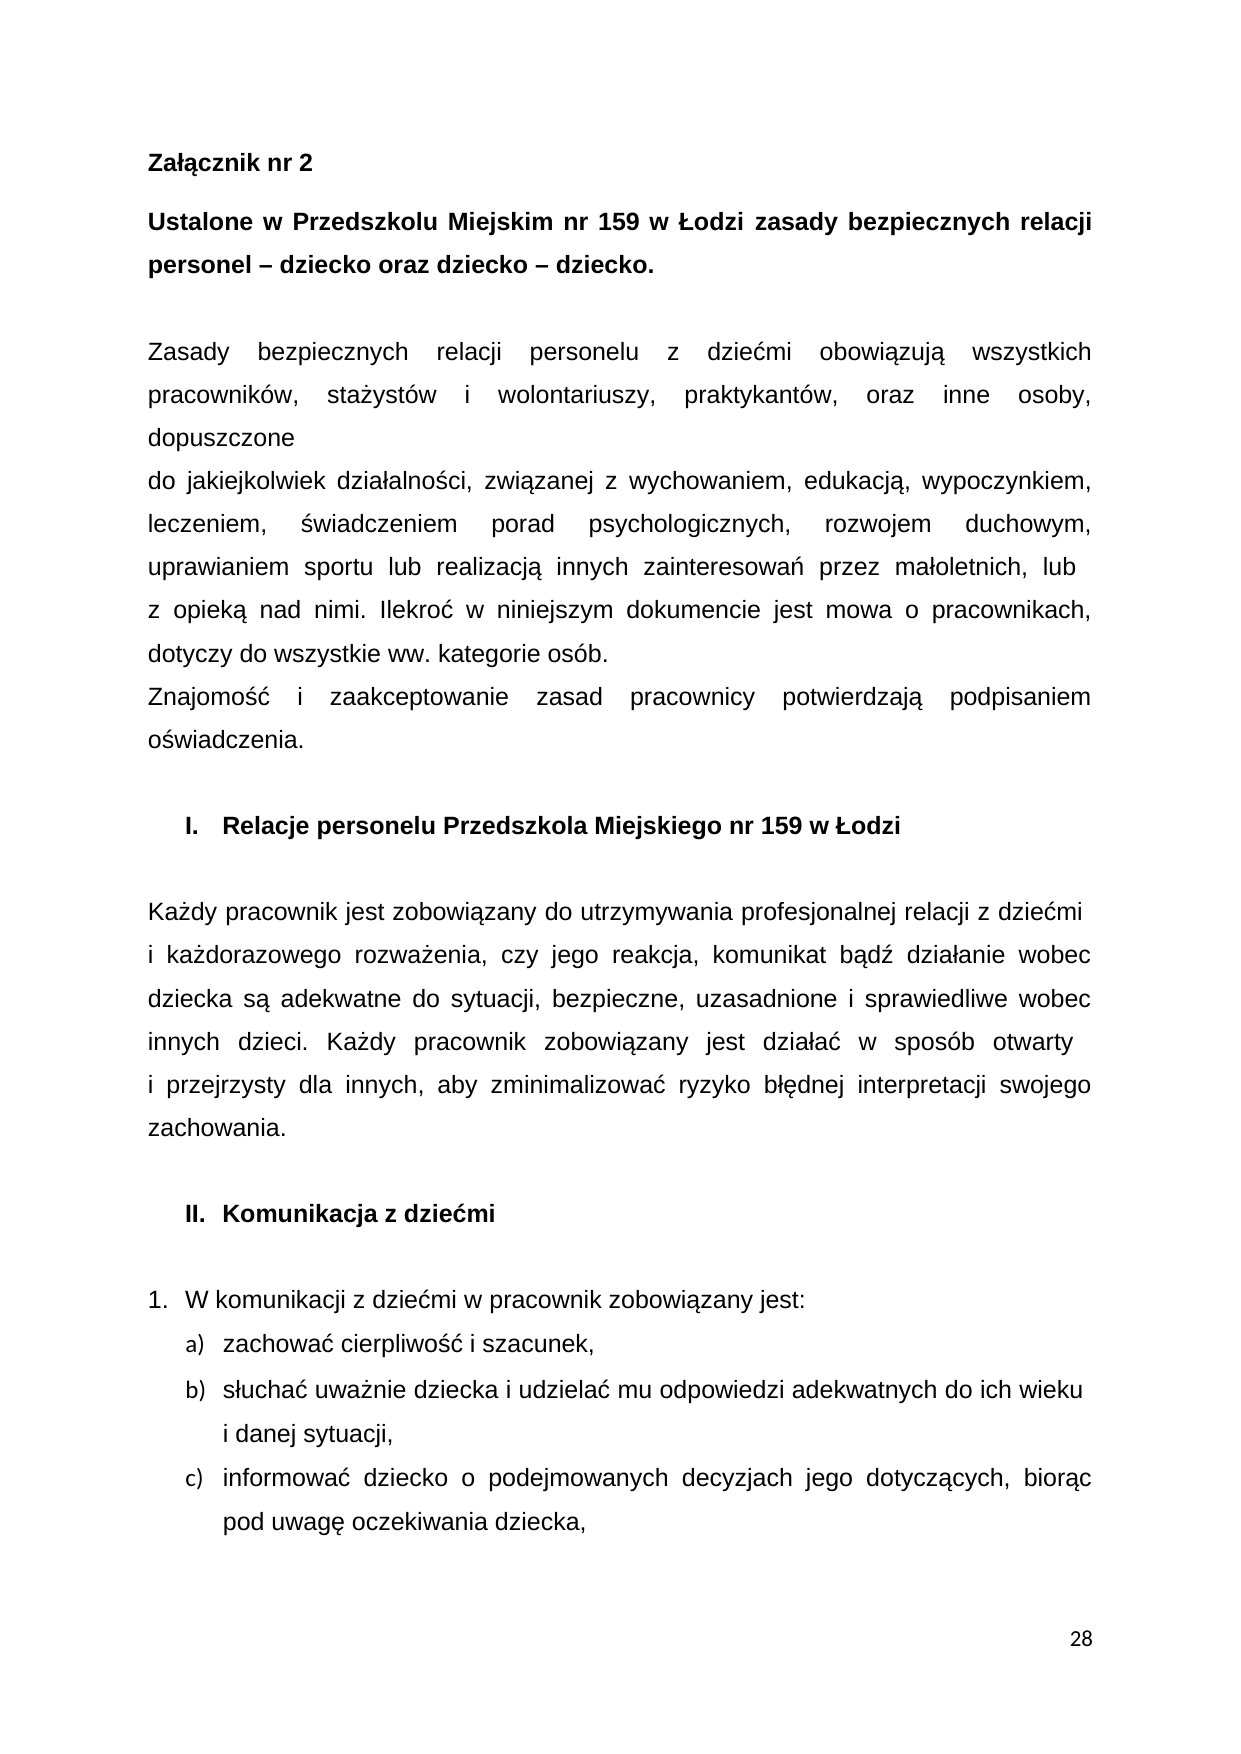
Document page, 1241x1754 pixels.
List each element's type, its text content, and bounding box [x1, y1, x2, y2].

text Ustalone w Przedszkolu Miejskim nr 159 w Łodzi zasady bezpiecznych relacji personel – dziecko oraz dziecko – dziecko. [148, 207, 1093, 279]
text Każdy pracownik jest zobowiązany do utrzymywania profesjonalnej relacji z dziećmi i każdorazowego rozważenia, czy jego reakcja, komunikat bądź działanie wobec dziecka są adekwatne do sytuacji, bezpieczne, uzasadnione i sprawiedliwe wobec innych dzieci. Każdy pracownik zobowiązany jest działać w sposób otwarty i przejrzysty dla innych, aby zminimalizować ryzyko błędnej interpretacji swojego zachowania. [148, 897, 1093, 1142]
text Zasady bezpiecznych relacji personelu z dziećmi obowiązują wszystkich pracowników, stażystów i wolontariuszy, praktykantów, oraz inne osoby, dopuszczone do jakiejkolwiek działalności, związanej z wychowaniem, edukacją, wypoczynkiem, leczeniem, świadczeniem porad psychologicznych, rozwojem duchowym, uprawianiem sportu lub realizacją innych zainteresowań przez małoletnich, lub z opieką nad nimi. Ilekroć w niniejszym dokumencie jest mowa o pracownikach, dotyczy do wszystkie ww. kategorie osób. [148, 337, 1093, 667]
text Załącznik nr 2 [148, 148, 1093, 176]
text Znajomość i zaakceptowanie zasad pracownicy potwierdzają podpisaniem oświadczenia. [148, 682, 1093, 754]
list zachować cierpliwość i szacunek, [185, 1329, 1093, 1359]
list Komunikacja z dziećmi [185, 1199, 1093, 1228]
list W komunikacji z dziećmi w pracownik zobowiązany jest: [148, 1286, 1093, 1314]
list słuchać uważnie dziecka i udzielać mu odpowiedzi adekwatnych do ich wieku i danej sytuacji, [185, 1374, 1093, 1448]
list informować dziecko o podejmowanych decyzjach jego dotyczących, biorąc pod uwagę oczekiwania dziecka, [185, 1462, 1093, 1536]
list Relacje personelu Przedszkola Miejskiego nr 159 w Łodzi [185, 811, 1093, 840]
